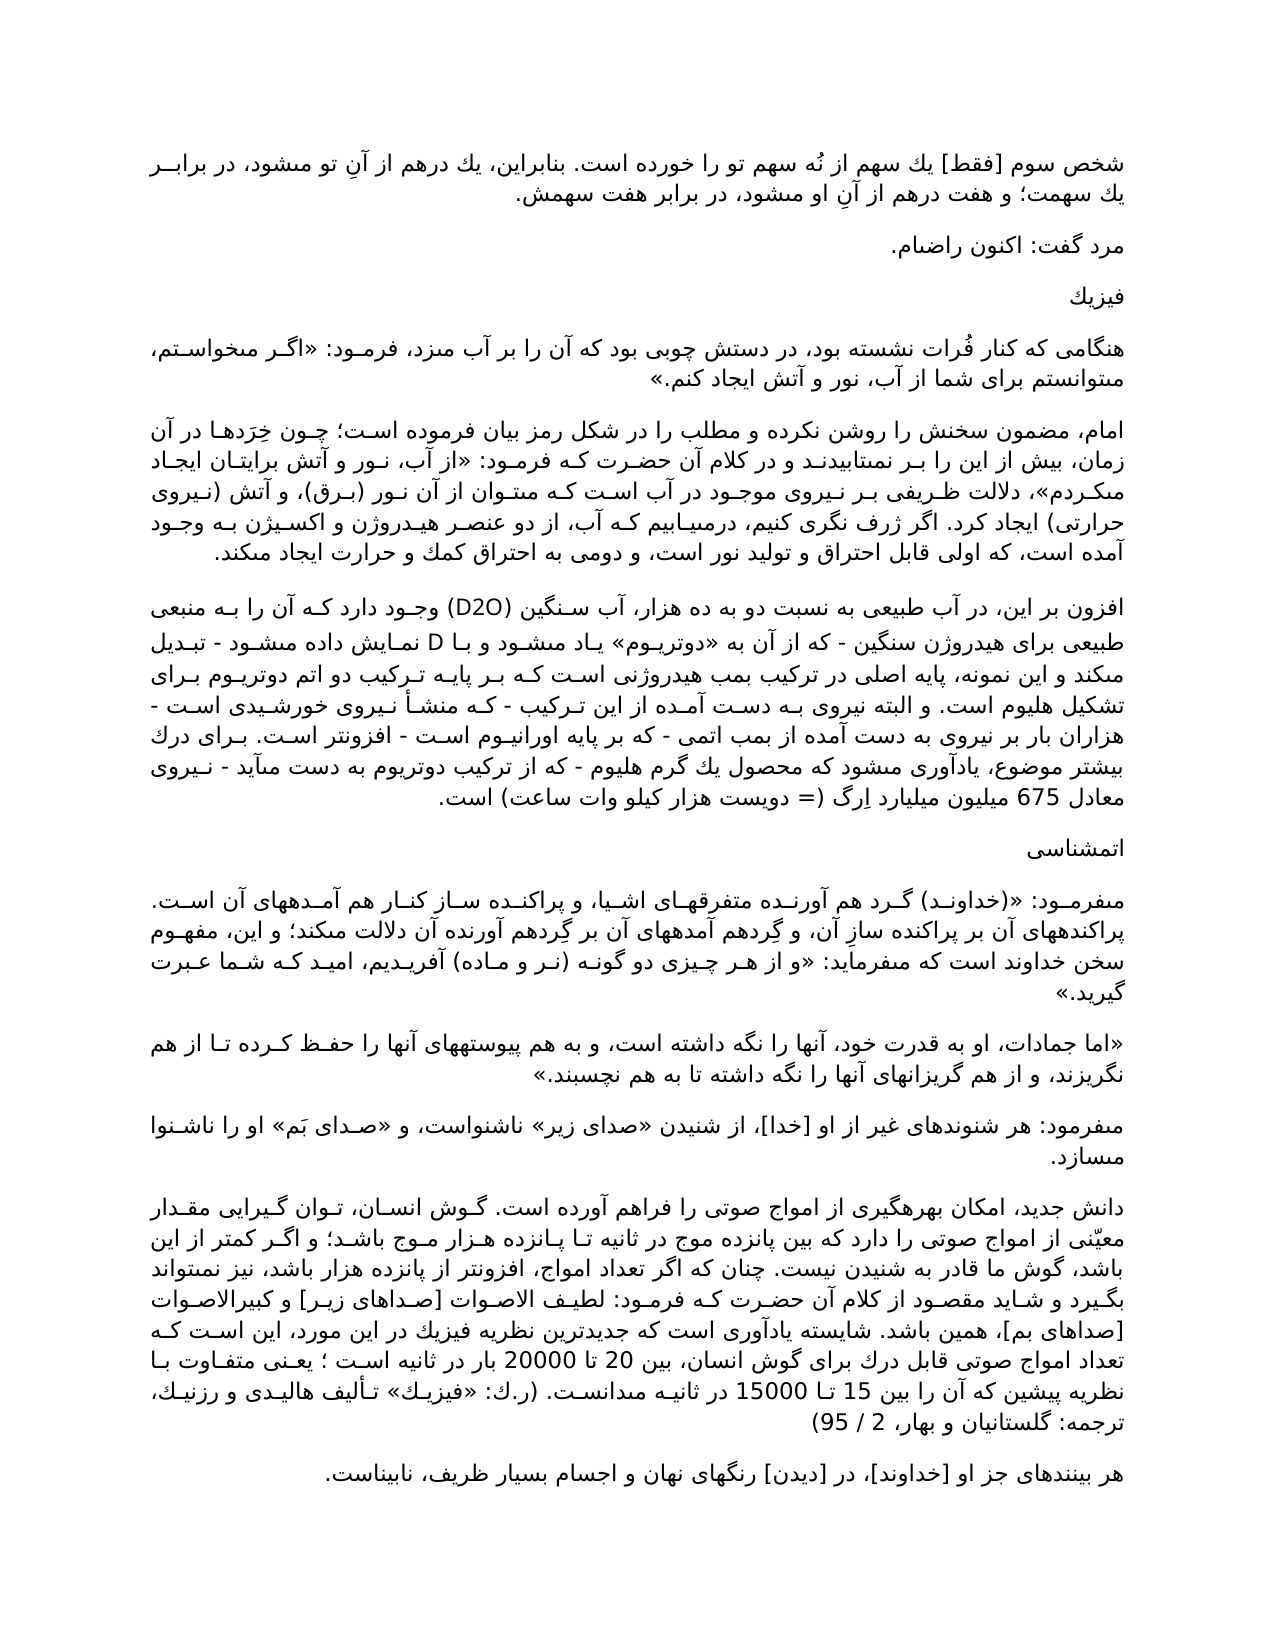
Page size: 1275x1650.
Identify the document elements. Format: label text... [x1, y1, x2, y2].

text افزون بر اين، در آب طبيعى به نسبت دو به ده هزار، آب سنگين (D2O) وجود دارد كه آن را به منبعى طبيعى براى هيدروژن سنگين - كه از آن به «دوتريوم» ياد مى‏شود و با D نمايش داده مى‏شود - تبديل مى‏كند و اين نمونه، پايه اصلى در تركيب بمب هيدروژنى است كه بر پايه تركيب دو اتم دوتريوم براى تشكيل هليوم است. و البته نيروى به دست آمده از اين تركيب - كه منشأ نيروى خورشيدى است - هزاران بار بر نيروى به دست آمده از بمب اتمى - كه بر پايه اورانيوم است - افزون‏تر است. براى درك بيشتر موضوع، يادآورى مى‏شود كه محصول يك گرم هليوم - كه از تركيب دوتريوم به دست مى‏آيد - نيروى معادل 675 ميليون ميليارد اِرگ (= دويست هزار كيلو وات ساعت) است. [150, 591, 1125, 811]
text هر بيننده‏اى جز او [خداوند]، در [ديدن‏] رنگ‏هاى نهان و اجسام بسيار ظريف، نابيناست. [150, 1460, 1125, 1487]
text مى‏فرمود: هر شنونده‏اى غير از او [خدا]، از شنيدن «صداى زير» ناشنواست، و «صداى بَم» او را ناشنوا مى‏سازد. [150, 1112, 1125, 1169]
text مى‏فرمود: «(خداوند) گرد هم آورنده متفرق‏هاى اشيا، و پراكنده ساز كنار هم آمده‏هاى آن است. پراكنده‏هاى آن بر پراكنده سازِ آن، و گِردهم آمده‏هاى آن بر گِردهم آورنده آن دلالت مى‏كند؛ و اين، مفهوم سخن خداوند است كه مى‏فرمايد: «و از هر چيزى دو گونه (نر و ماده) آفريديم، اميد كه شما عبرت گيريد.» [150, 887, 1125, 1005]
text امام، مضمون سخنش را روشن نكرده و مطلب را در شكل رمز بيان فرموده است؛ چون خِرَدها در آن زمان، بيش از اين را بر نمى‏تابيدند و در كلام آن حضرت كه فرمود: «از آب، نور و آتش برايتان ايجاد مى‏كردم»، دلالت ظريفى بر نيروى موجود در آب است كه مى‏توان از آن نور (برق)، و آتش (نيروى حرارتى) ايجاد كرد. اگر ژرف نگرى كنيم، درمى‏يابيم كه آب، از دو عنصر هيدروژن و اكسيژن به وجود آمده است، كه اولى قابل احتراق و توليد نور است، و دومى به احتراق كمك و حرارت ايجاد مى‏كند. [150, 417, 1125, 566]
text فيزيك [150, 283, 1125, 310]
text دانش جديد، امكان بهره‏گيرى از امواج صوتى را فراهم آورده است. گوش انسان، توان گيرايى مقدار معيّنى از امواج صوتى را دارد كه بين پانزده موج در ثانيه تا پانزده هزار موج باشد؛ و اگر كم‏تر از اين باشد، گوش ما قادر به شنيدن نيست. چنان كه اگر تعداد امواج، افزون‏تر از پانزده هزار باشد، نيز نمى‏تواند بگيرد و شايد مقصود از كلام آن حضرت كه فرمود: لطيف الاصوات [صداهاى زير] و كبيرالاصوات [صداهاى بم‏]، همين باشد. شايسته يادآورى است كه جديدترين نظريه فيزيك در اين مورد، اين است كه تعداد امواج صوتى قابل درك براى گوش انسان، بين 20 تا 20000 بار در ثانيه است ؛ يعنى متفاوت با نظريه پيشين كه آن را بين 15 تا 15000 در ثانيه مى‏دانست. (ر.ك: «فيزيك» تأليف هاليدى و رزنيك، ترجمه: گلستانيان و بهار، 2 / 95) [150, 1194, 1125, 1435]
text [150, 150, 1125, 207]
text هنگامى كه كنار فُرات نشسته بود، در دستش چوبى بود كه آن را بر آب مى‏زد، فرمود: «اگر مى‏خواستم، مى‏توانستم براى شما از آب، نور و آتش ايجاد كنم.» [150, 335, 1125, 392]
text مرد گفت: اكنون راضى‏ام. [150, 232, 1125, 259]
text اتم‏شناسى [150, 835, 1125, 862]
text «اما جمادات، او به قدرت خود، آن‏ها را نگه داشته است، و به هم پيوسته‏هاى آن‏ها را حفظ كرده تا از هم نگريزند، و از هم گريزان‏هاى آن‏ها را نگه داشته تا به هم نچسبند.» [150, 1030, 1125, 1087]
